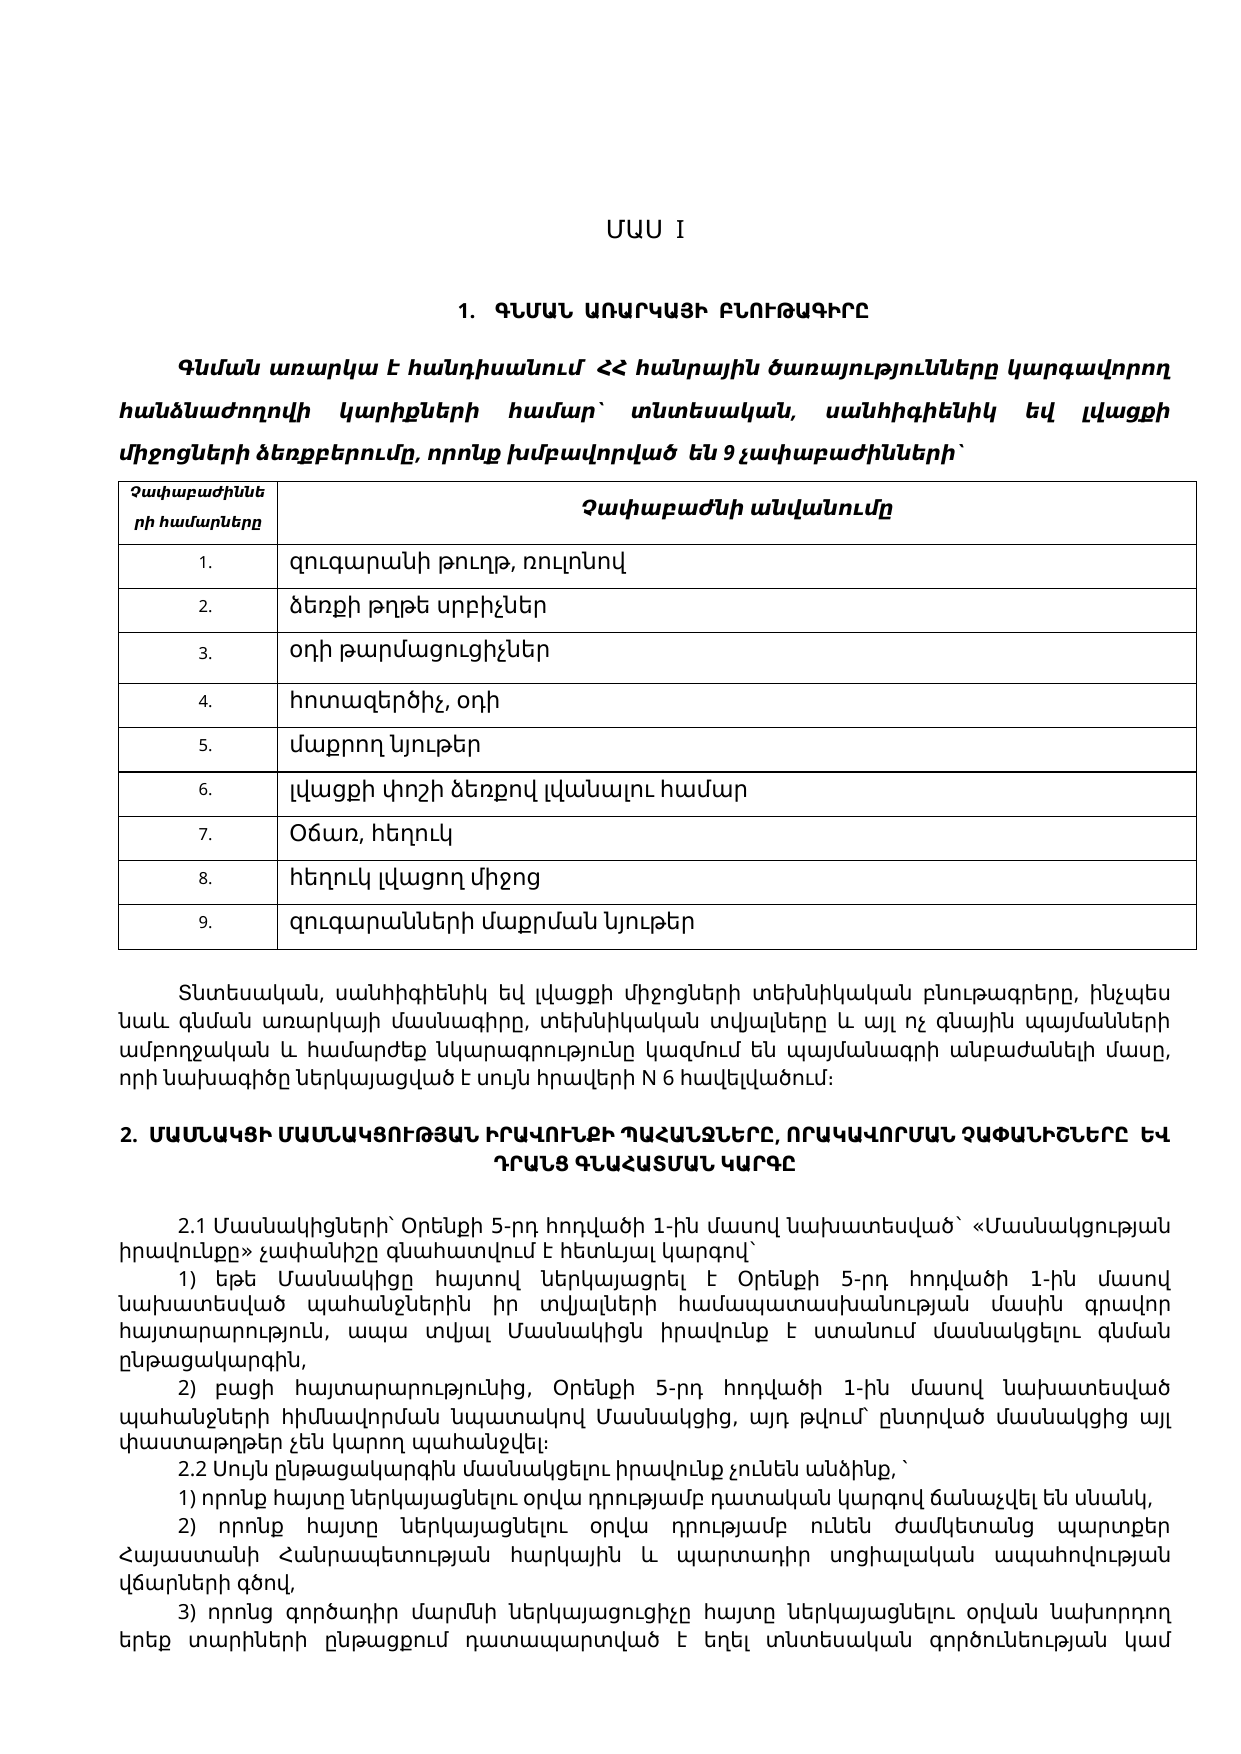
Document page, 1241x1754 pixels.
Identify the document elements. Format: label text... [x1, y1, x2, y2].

text 2.2 Սույն ընթացակարգին մասնակցելու իրավունք չունեն անձինք, ` [118, 1454, 1171, 1483]
table_cell [119, 684, 277, 727]
table_cell [119, 633, 277, 683]
table_cell լվացքի փոշի ձեռքով լվանալու համար [278, 773, 1196, 816]
table_cell [119, 861, 277, 904]
text 1) եթե Մասնակիցը հայտով ներկայացրել է Օրենքի 5-րդ հոդվածի 1-ին մասով նախատեսված պահանջներին իր տվյալների համապատասխանության մասին գրավոր հայտարարություն, ապա տվյալ Մասնակիցն իրավունք է ստանում մասնակցելու գնման ընթացակարգին, [118, 1264, 1171, 1373]
text 2) որոնք հայտը ներկայացնելու օրվա դրությամբ ունեն ժամկետանց պարտքեր Հայաստանի Հանրապետության հարկային և պարտադիր սոցիալական ապահովության վճարների գծով, [118, 1511, 1171, 1597]
subtitle Գնման առարկա է հանդիսանում ՀՀ հանրային ծառայությունները կարգավորող հանձնաժողովի կարիքների համար` տնտեսական, սանհիգիենիկ եվ լվացքի միջոցների ձեռքբերումը, որոնք խմբավորված են 9 չափաբաժինների` [118, 353, 1171, 467]
text 1) որոնք հայտը ներկայացնելու օրվա դրությամբ դատական կարգով ճանաչվել են սնանկ, [118, 1483, 1171, 1511]
table_cell Օճառ, հեղուկ [278, 817, 1196, 860]
table_header Չափաբաժնի անվանումը [278, 482, 1196, 544]
table_cell [119, 817, 277, 860]
text 2) բացի հայտարարությունից, Օրենքի 5-րդ հոդվածի 1-ին մասով նախատեսված պահանջների հիմնավորման նպատակով Մասնակցից, այդ թվում՝ ընտրված մասնակցից այլ փաստաթղթեր չեն կարող պահանջվել։ [118, 1373, 1171, 1454]
table_cell [119, 728, 277, 771]
table_cell ձեռքի թղթե սրբիչներ [278, 589, 1196, 632]
text 2.1 Մասնակիցների՝ Օրենքի 5-րդ հոդվածի 1-ին մասով նախատեսված` «Մասնակցության իրավունքը» չափանիշը գնահատվում է հետևյալ կարգով` [118, 1211, 1171, 1264]
table_cell [119, 905, 277, 948]
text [118, 1597, 1171, 1654]
table_cell զուգարանների մաքրման նյութեր [278, 905, 1196, 948]
table_cell [119, 545, 277, 588]
table_cell [119, 589, 277, 632]
table_cell [119, 773, 277, 816]
table_cell օդի թարմացուցիչներ [278, 633, 1196, 683]
text 2. ՄԱՍՆԱԿՑԻ ՄԱՍՆԱԿՑՈՒԹՅԱՆ ԻՐԱՎՈՒՆՔԻ ՊԱՀԱՆՋՆԵՐԸ, ՈՐԱԿԱՎՈՐՄԱՆ ՉԱՓԱՆԻՇՆԵՐԸ ԵՎ ԴՐԱՆՑ ԳՆԱՀԱՏՄԱՆ ԿԱՐԳԸ [118, 1120, 1171, 1177]
list ԳՆՄԱՆ ԱՌԱՐԿԱՅԻ ԲՆՈՒԹԱԳԻՐԸ [156, 296, 1171, 325]
table_header Չափաբաժինների համարները [119, 482, 277, 544]
table_cell զուգարանի թուղթ, ռուլոնով [278, 545, 1196, 588]
table_cell մաքրող նյութեր [278, 728, 1196, 771]
table_cell հոտազերծիչ, օդի [278, 684, 1196, 727]
text Տնտեսական, սանհիգիենիկ եվ լվացքի միջոցների տեխնիկական բնութագրերը, ինչպես նաև գնման առարկայի մասնագիրը, տեխնիկական տվյալները և այլ ոչ գնային պայմանների ամբողջական և համարժեք նկարագրությունը կազմում են պայմանագրի անբաժանելի մասը, որի նախագիծը ներկայացված է սույն հրավերի N 6 հավելվածում։ [118, 978, 1171, 1092]
table_cell հեղուկ լվացող միջոց [278, 861, 1196, 904]
text ՄԱՍ I [118, 211, 1171, 245]
